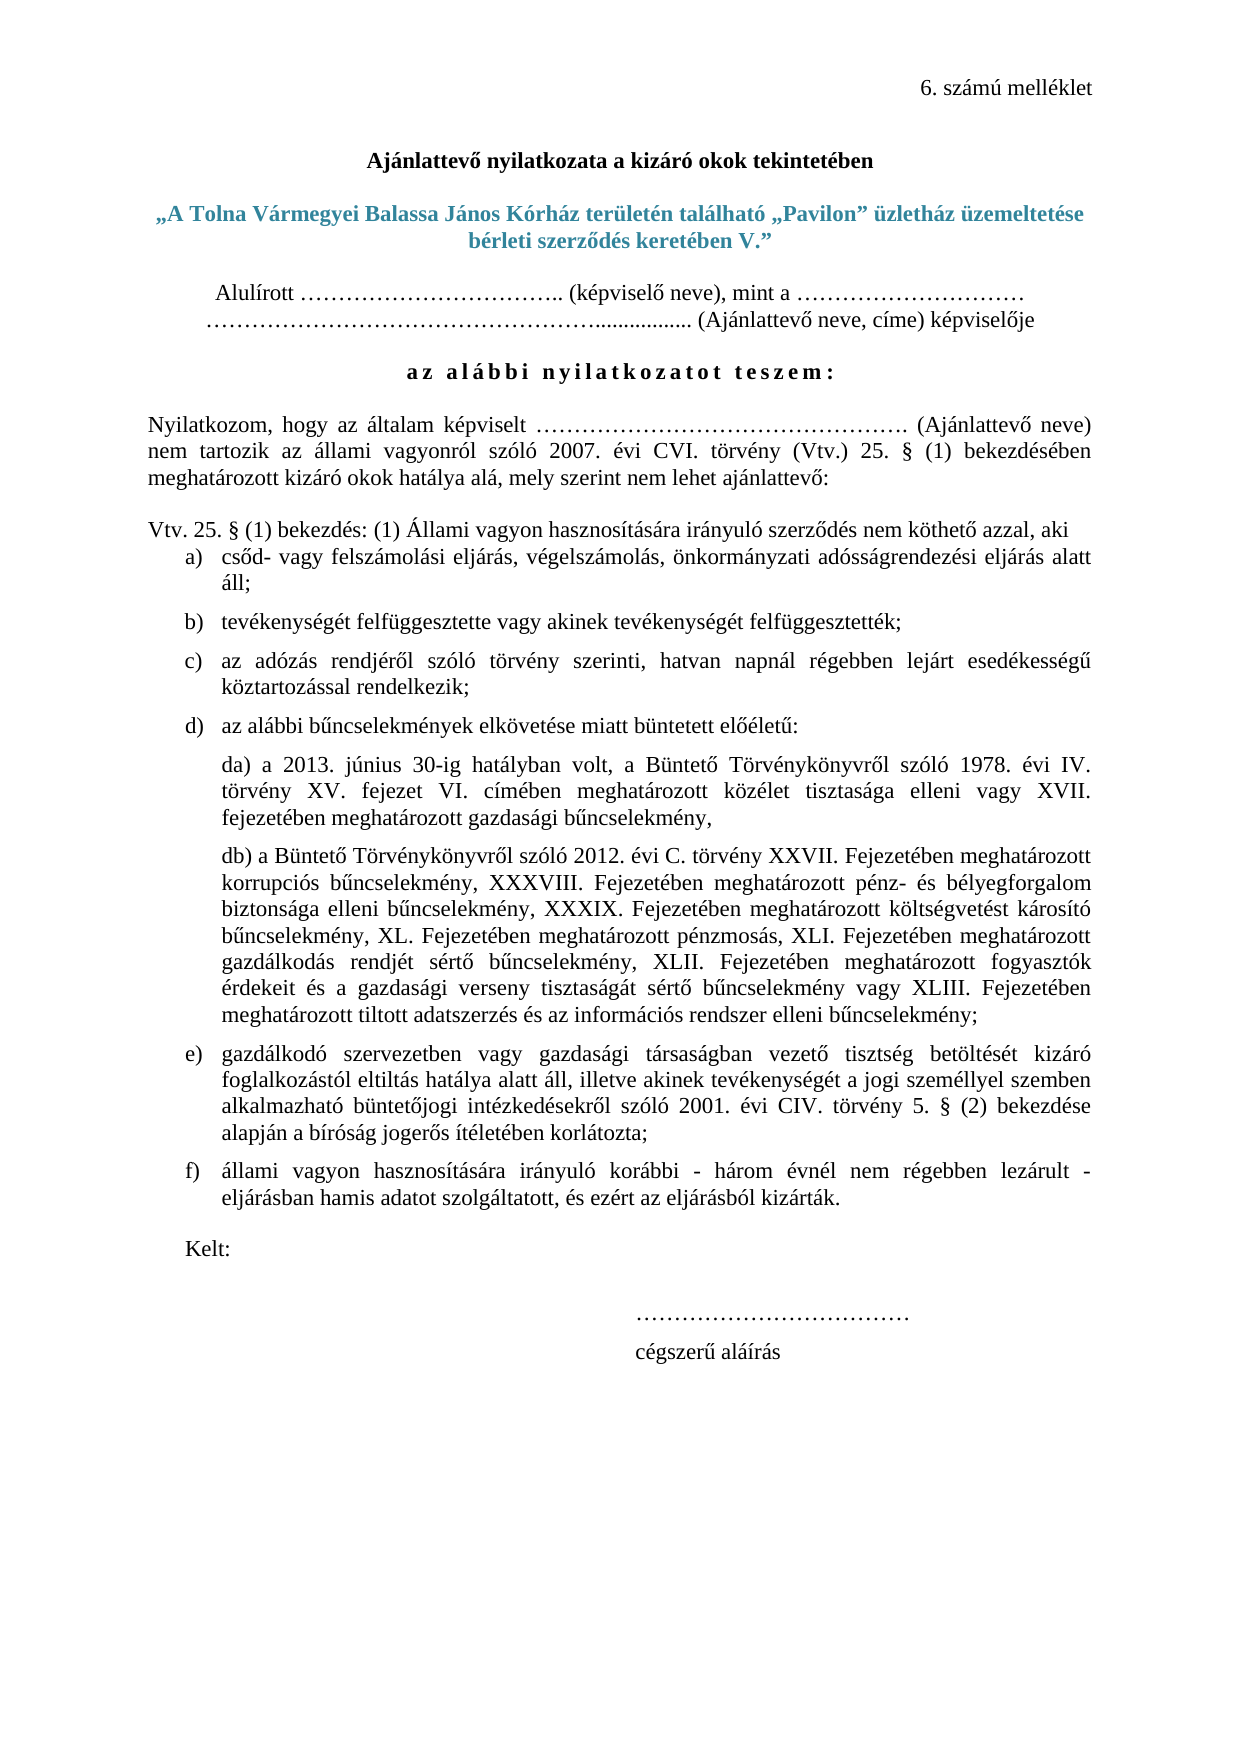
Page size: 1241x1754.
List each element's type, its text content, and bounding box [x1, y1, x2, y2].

text d) az alábbi bűncselekmények elkövetése miatt büntetett előéletű: [185, 712, 1093, 738]
text a) csőd- vagy felszámolási eljárás, végelszámolás, önkormányzati adósságrendezési eljárás alatt áll; [185, 543, 1093, 596]
text Alulírott …………………………….. (képviselő neve), mint a ………………………… [148, 279, 1093, 306]
text b) tevékenységét felfüggesztette vagy akinek tevékenységét felfüggesztették; [184, 608, 1093, 634]
table_header ……………………………… [591, 1274, 1093, 1338]
text e) gazdálkodó szervezetben vagy gazdasági társaságban vezető tisztség betöltését kizáró foglalkozástól eltiltás hatálya alatt áll, illetve akinek tevékenységét a jogi személlyel szemben alkalmazható büntetőjogi intézkedésekről szóló 2001. évi CIV. törvény 5. § (2) bekezdése alapján a bíróság jogerős ítéletében korlátozta; [185, 1039, 1093, 1145]
text „A Tolna Vármegyei Balassa János Kórház területén található „Pavilon” üzletház üzemeltetése bérleti szerződés keretében V.” [148, 200, 1093, 253]
text ……………………………………………................. (Ajánlattevő neve, címe) képviselője [148, 306, 1093, 332]
text c) az adózás rendjéről szóló törvény szerinti, hatvan napnál régebben lejárt esedékességű köztartozással rendelkezik; [184, 647, 1093, 700]
table_cell cégszerű aláírás [591, 1338, 1093, 1377]
text Ajánlattevő nyilatkozata a kizáró okok tekintetében [148, 148, 1093, 174]
text Nyilatkozom, hogy az általam képviselt …………………………………………. (Ajánlattevő neve) nem tartozik az állami vagyonról szóló 2007. évi CVI. törvény (Vtv.) 25. § (1) bekezdésében meghatározott kizáró okok hatálya alá, mely szerint nem lehet ajánlattevő: [148, 411, 1093, 490]
text Kelt: [185, 1235, 1093, 1262]
text da) a 2013. június 30-ig hatályban volt, a Büntető Törvénykönyvről szóló 1978. évi IV. törvény XV. fejezet VI. címében meghatározott közélet tisztasága elleni vagy XVII. fejezetében meghatározott gazdasági bűncselekmény, [221, 751, 1093, 830]
text db) a Büntető Törvénykönyvről szóló 2012. évi C. törvény XXVII. Fejezetében meghatározott korrupciós bűncselekmény, XXXVIII. Fejezetében meghatározott pénz- és bélyegforgalom biztonsága elleni bűncselekmény, XXXIX. Fejezetében meghatározott költségvetést károsító bűncselekmény, XL. Fejezetében meghatározott pénzmosás, XLI. Fejezetében meghatározott gazdálkodás rendjét sértő bűncselekmény, XLII. Fejezetében meghatározott fogyasztók érdekeit és a gazdasági verseny tisztaságát sértő bűncselekmény vagy XLIII. Fejezetében meghatározott tiltott adatszerzés és az információs rendszer elleni bűncselekmény; [221, 843, 1093, 1027]
text Vtv. 25. § (1) bekezdés: (1) Állami vagyon hasznosítására irányuló szerződés nem köthető azzal, aki [148, 517, 1093, 543]
text az alábbi nyilatkozatot teszem: [148, 358, 1093, 385]
text f) állami vagyon hasznosítására irányuló korábbi - három évnél nem régebben lezárult - eljárásban hamis adatot szolgáltatott, és ezért az eljárásból kizárták. [185, 1157, 1093, 1210]
